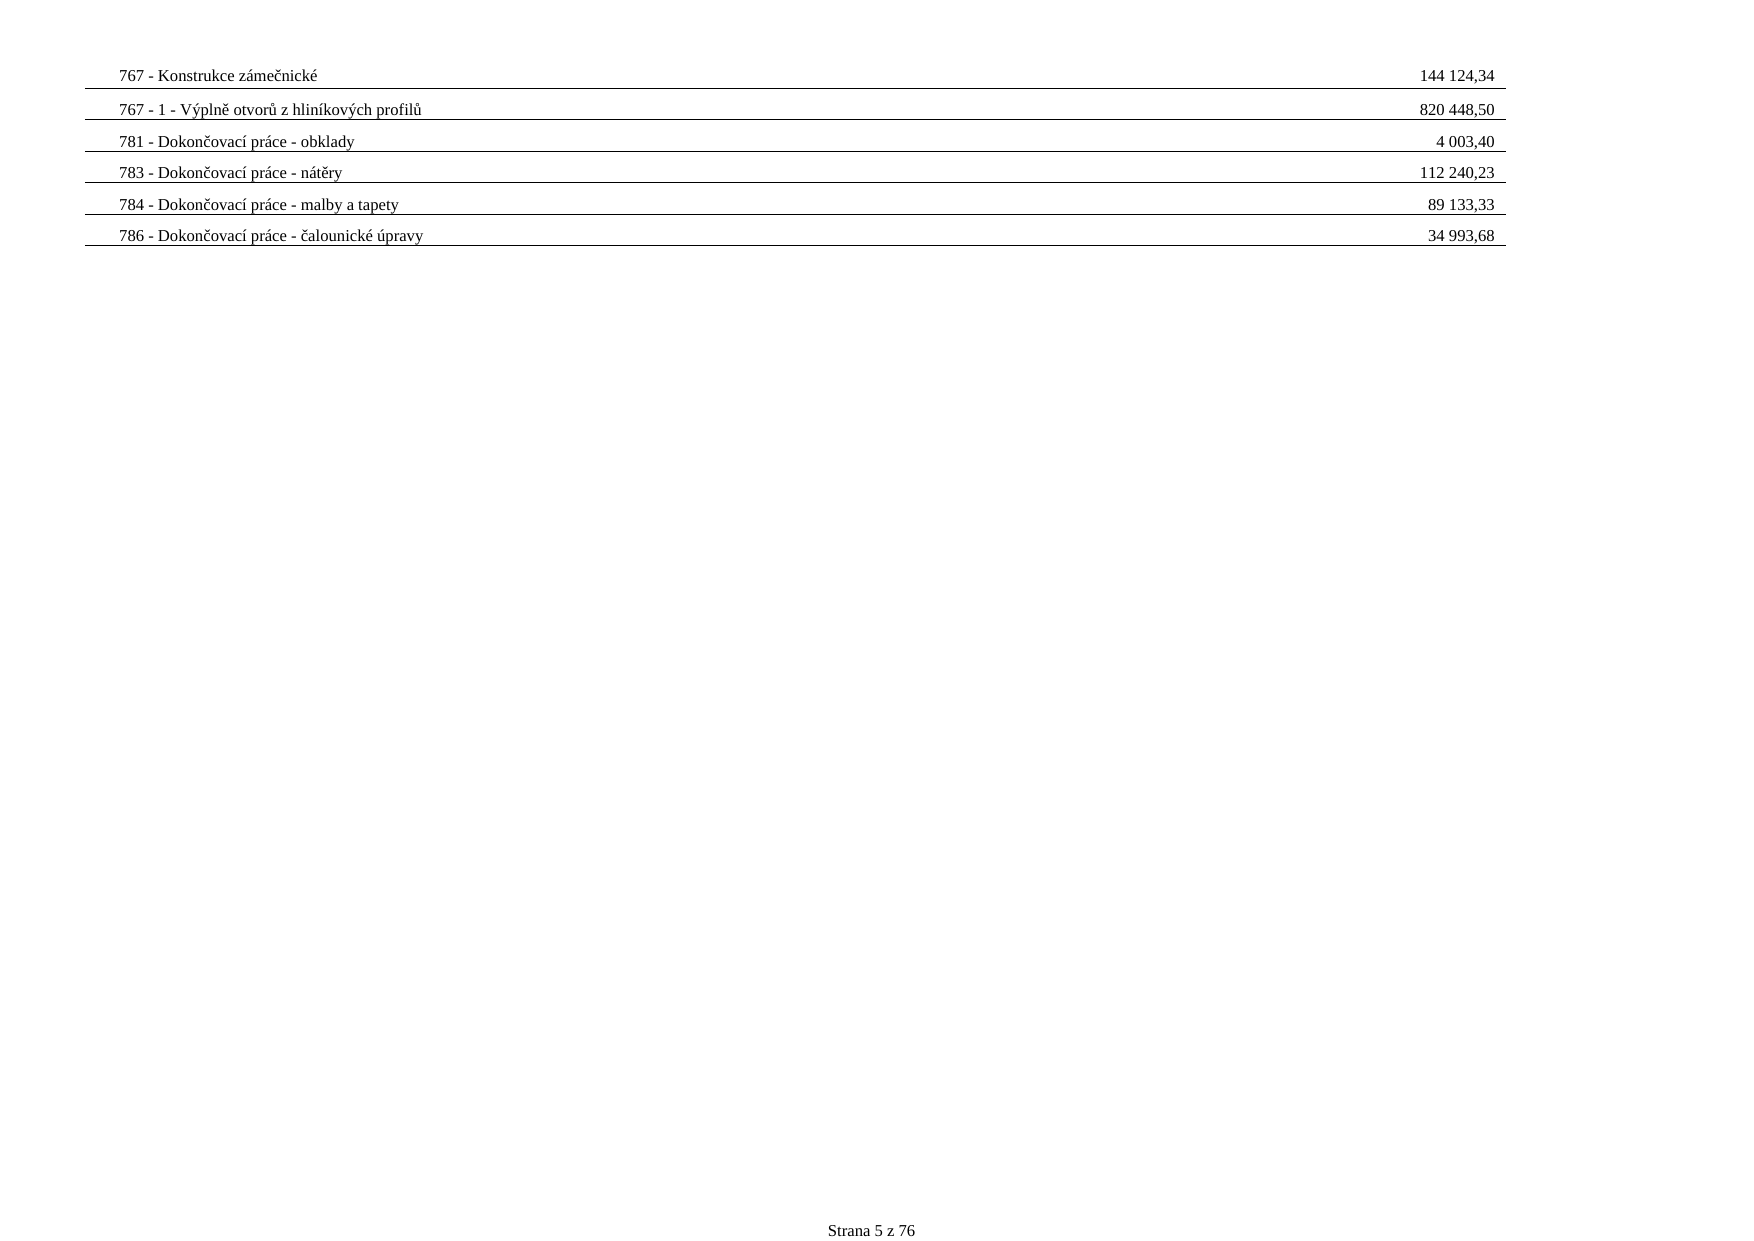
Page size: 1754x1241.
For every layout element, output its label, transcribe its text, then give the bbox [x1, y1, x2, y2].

table_cell 783 - Dokončovací práce - nátěry [85, 152, 936, 182]
table_header 767 - Konstrukce zámečnické [85, 63, 936, 88]
table_cell 786 - Dokončovací práce - čalounické úpravy [85, 215, 936, 245]
table_cell 781 - Dokončovací práce - obklady [85, 120, 936, 151]
table_cell 34 993,68 [936, 215, 1506, 245]
table_header 144 124,34 [936, 63, 1506, 88]
table_cell 820 448,50 [936, 89, 1506, 119]
table_cell 112 240,23 [936, 152, 1506, 182]
table_cell 767 - 1 - Výplně otvorů z hliníkových profilů [85, 89, 936, 119]
table_cell 4 003,40 [936, 120, 1506, 151]
table_cell 784 - Dokončovací práce - malby a tapety [85, 183, 936, 213]
table_cell 89 133,33 [936, 183, 1506, 213]
